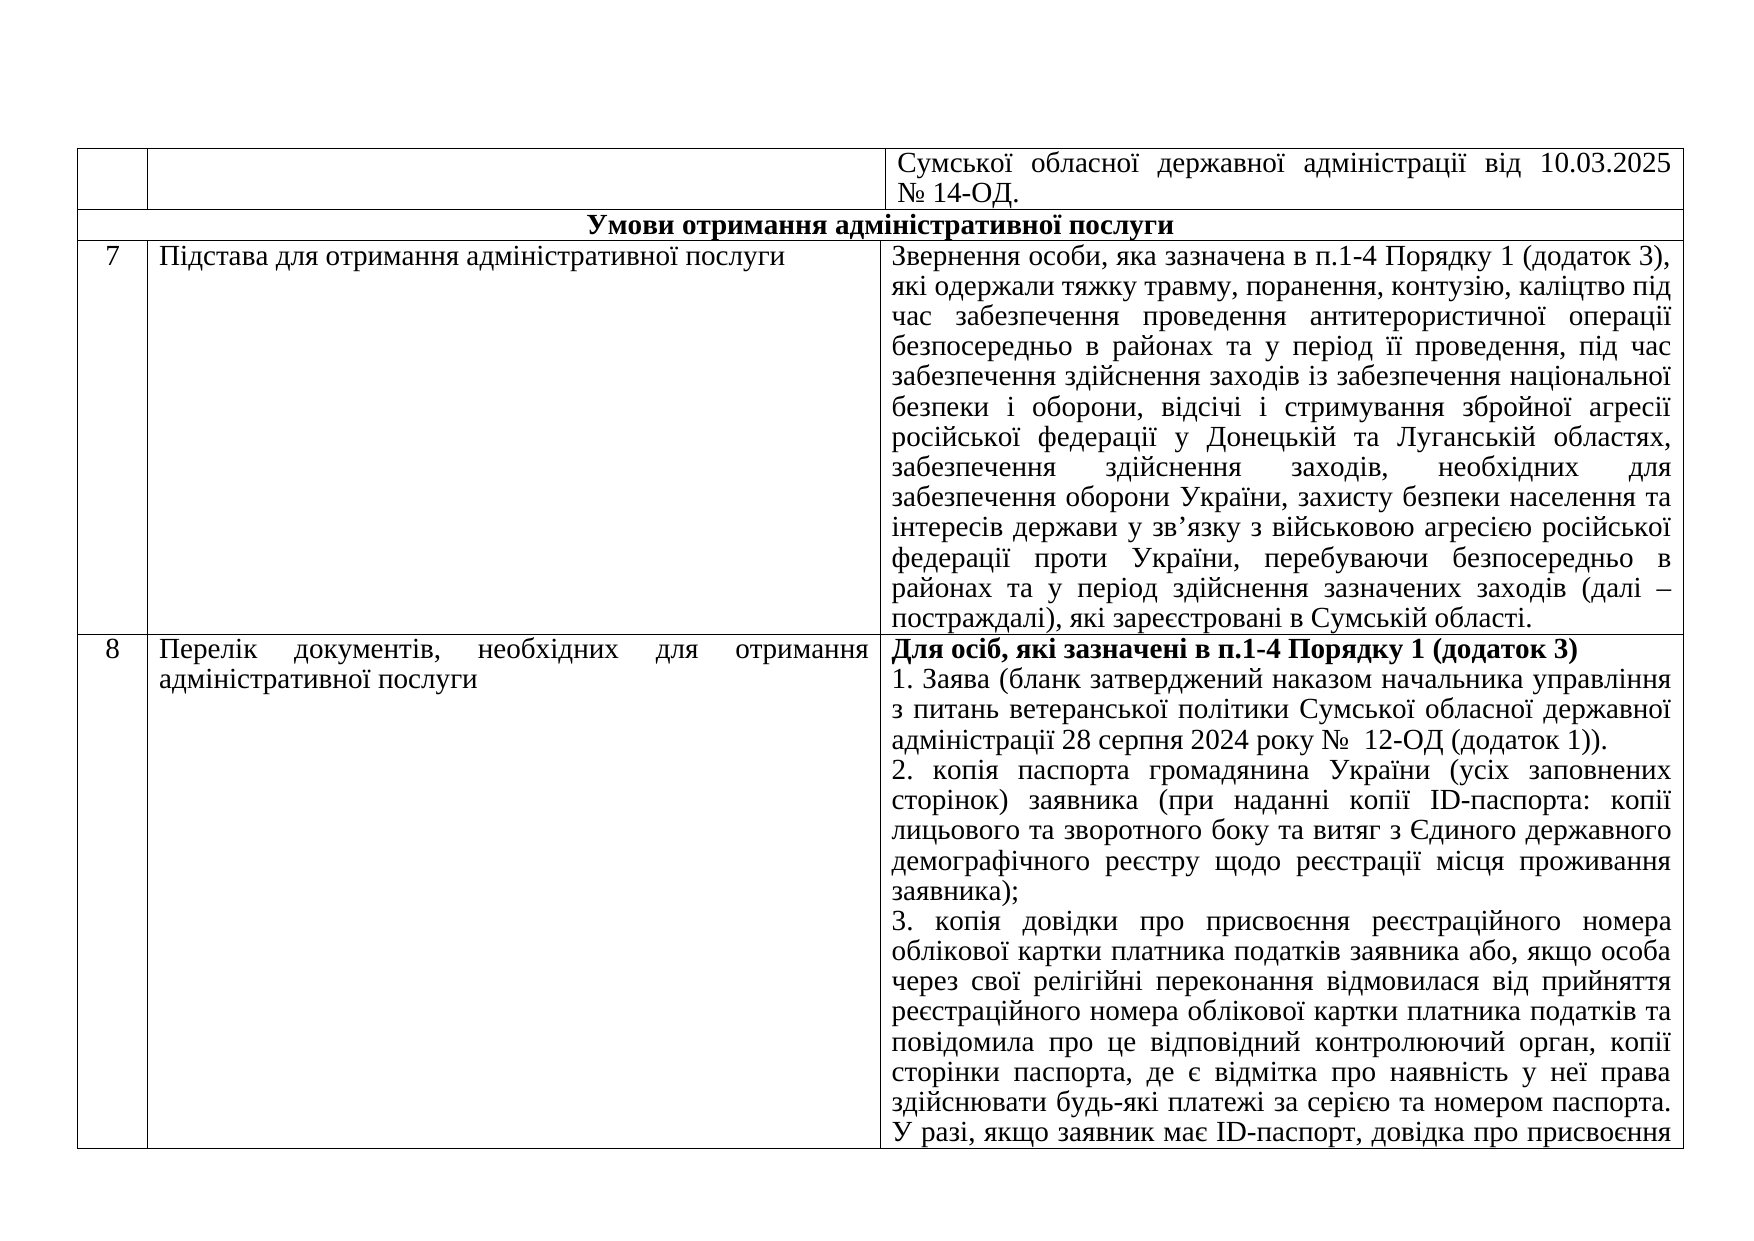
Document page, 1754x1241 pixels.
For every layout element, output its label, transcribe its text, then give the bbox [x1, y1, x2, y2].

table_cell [148, 635, 880, 1148]
table_cell 7 [78, 241, 147, 634]
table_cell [886, 149, 1683, 209]
table_cell Звернення особи, яка зазначена в п.1-4 Порядку 1 (додаток 3), які одержали тяжку травму, поранення, контузію, каліцтво під час забезпечення проведення антитерористичної операції безпосередньо в районах та у період її проведення, під час забезпечення здійснення заходів із забезпечення національної безпеки і оборони, відсічі і стримування збройної агресії російської федерації у Донецькій та Луганській областях, забезпечення здійснення заходів, необхідних для забезпечення оборони України, захисту безпеки населення та інтересів держави у зв’язку з військовою агресією російської федерації проти України, перебуваючи безпосередньо в районах та у період здійснення зазначених заходів (далі – постраждалі), які зареєстровані в Сумській області. [881, 241, 1683, 634]
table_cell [881, 635, 1683, 1148]
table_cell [148, 149, 885, 209]
table_cell 6 [78, 149, 147, 209]
table_cell Підстава для отримання адміністративної послуги [148, 241, 880, 634]
table_cell 8 [78, 635, 147, 1148]
table_cell Умови отримання адміністративної послуги [78, 210, 1683, 240]
